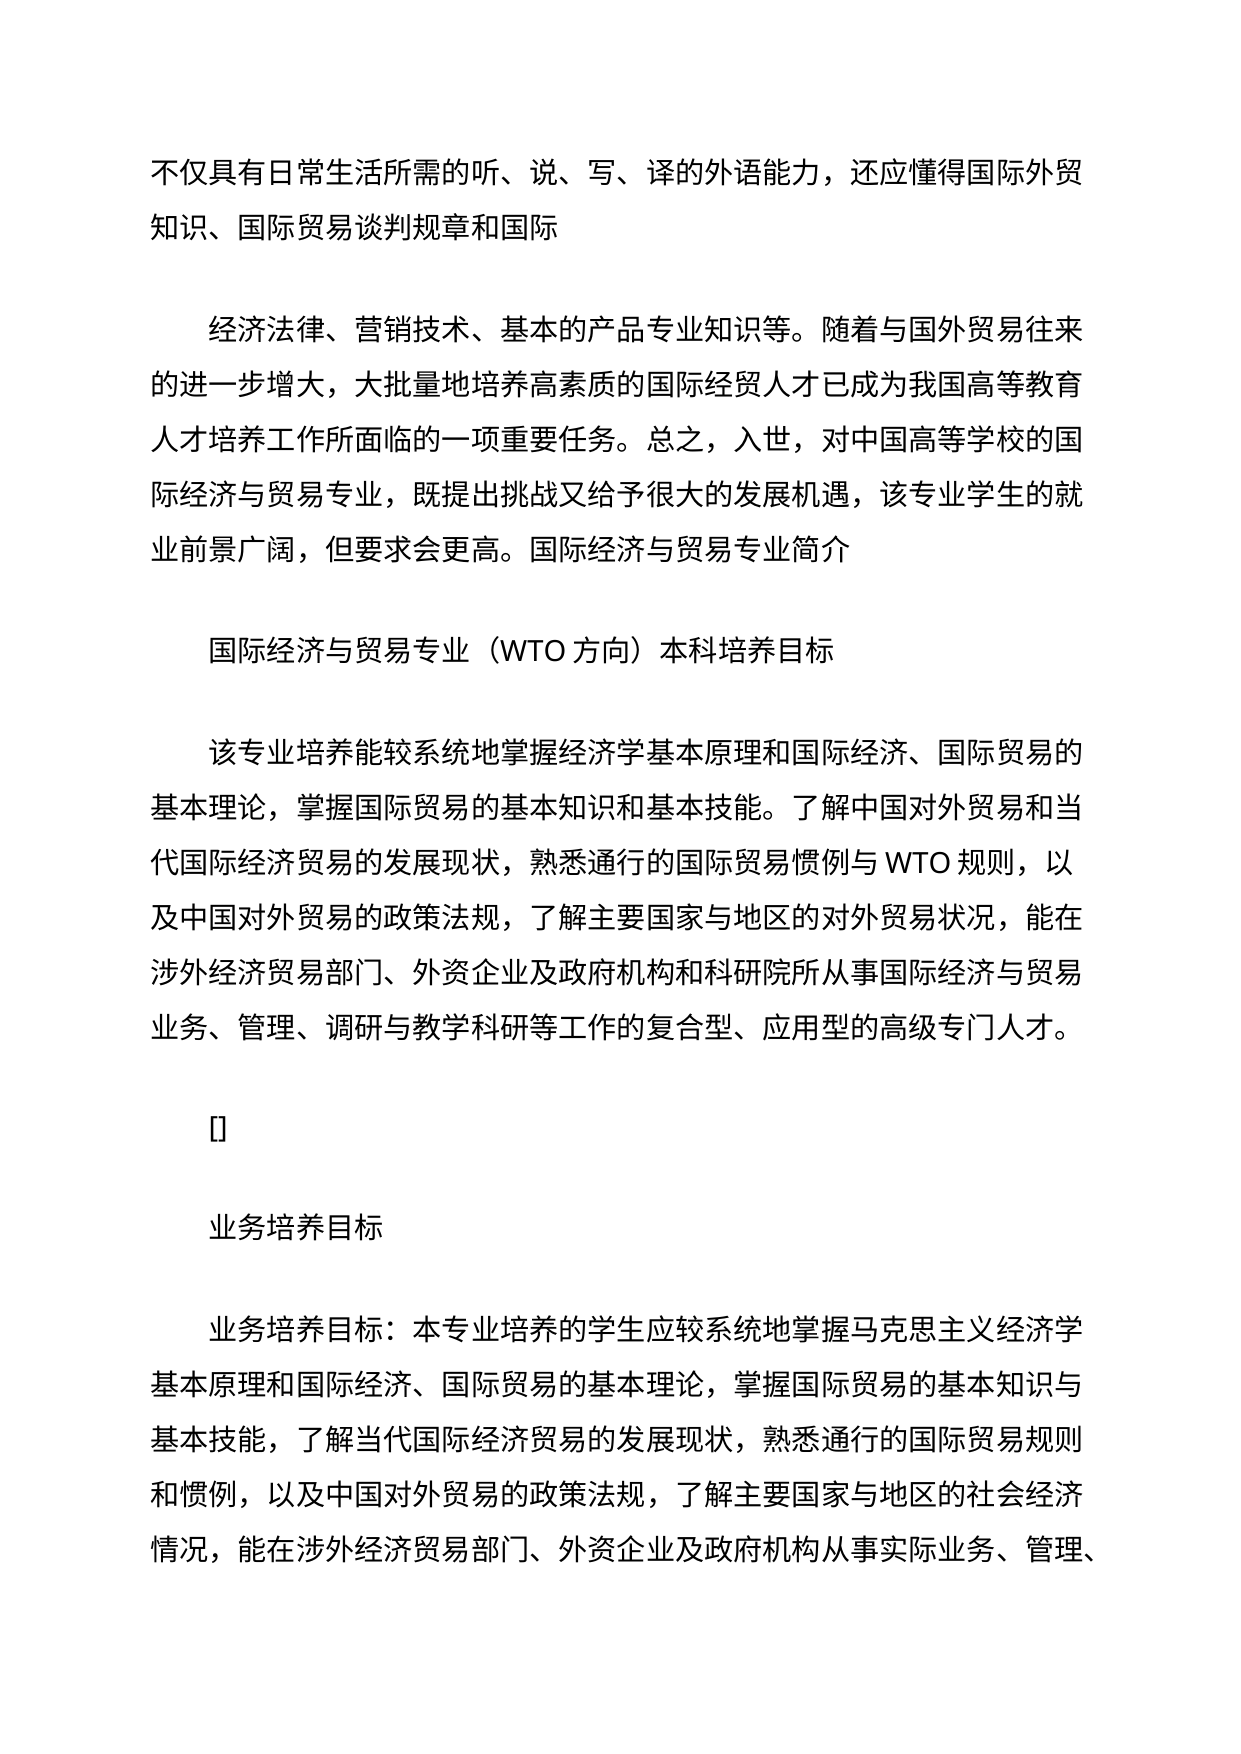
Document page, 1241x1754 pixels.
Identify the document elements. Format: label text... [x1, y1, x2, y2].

text 经济法律、营销技术、基本的产品专业知识等。随着与国外贸易往来的进一步增大，大批量地培养高素质的国际经贸人才已成为我国高等教育人才培养工作所面临的一项重要任务。总之，入世，对中国高等学校的国际经济与贸易专业，既提出挑战又给予很大的发展机遇，该专业学生的就业前景广阔，但要求会更高。国际经济与贸易专业简介 [150, 307, 1090, 568]
text 国际经济与贸易专业（WTO方向）本科培养目标 [150, 628, 1090, 670]
text 该专业培养能较系统地掌握经济学基本原理和国际经济、国际贸易的基本理论，掌握国际贸易的基本知识和基本技能。了解中国对外贸易和当代国际经济贸易的发展现状，熟悉通行的国际贸易惯例与WTO规则，以及中国对外贸易的政策法规，了解主要国家与地区的对外贸易状况，能在涉外经济贸易部门、外资企业及政府机构和科研院所从事国际经济与贸易业务、管理、调研与教学科研等工作的复合型、应用型的高级专门人才。 [150, 730, 1090, 1047]
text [150, 1307, 1090, 1568]
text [150, 150, 1090, 247]
text [] [150, 1106, 1090, 1146]
text 业务培养目标 [150, 1205, 1090, 1247]
